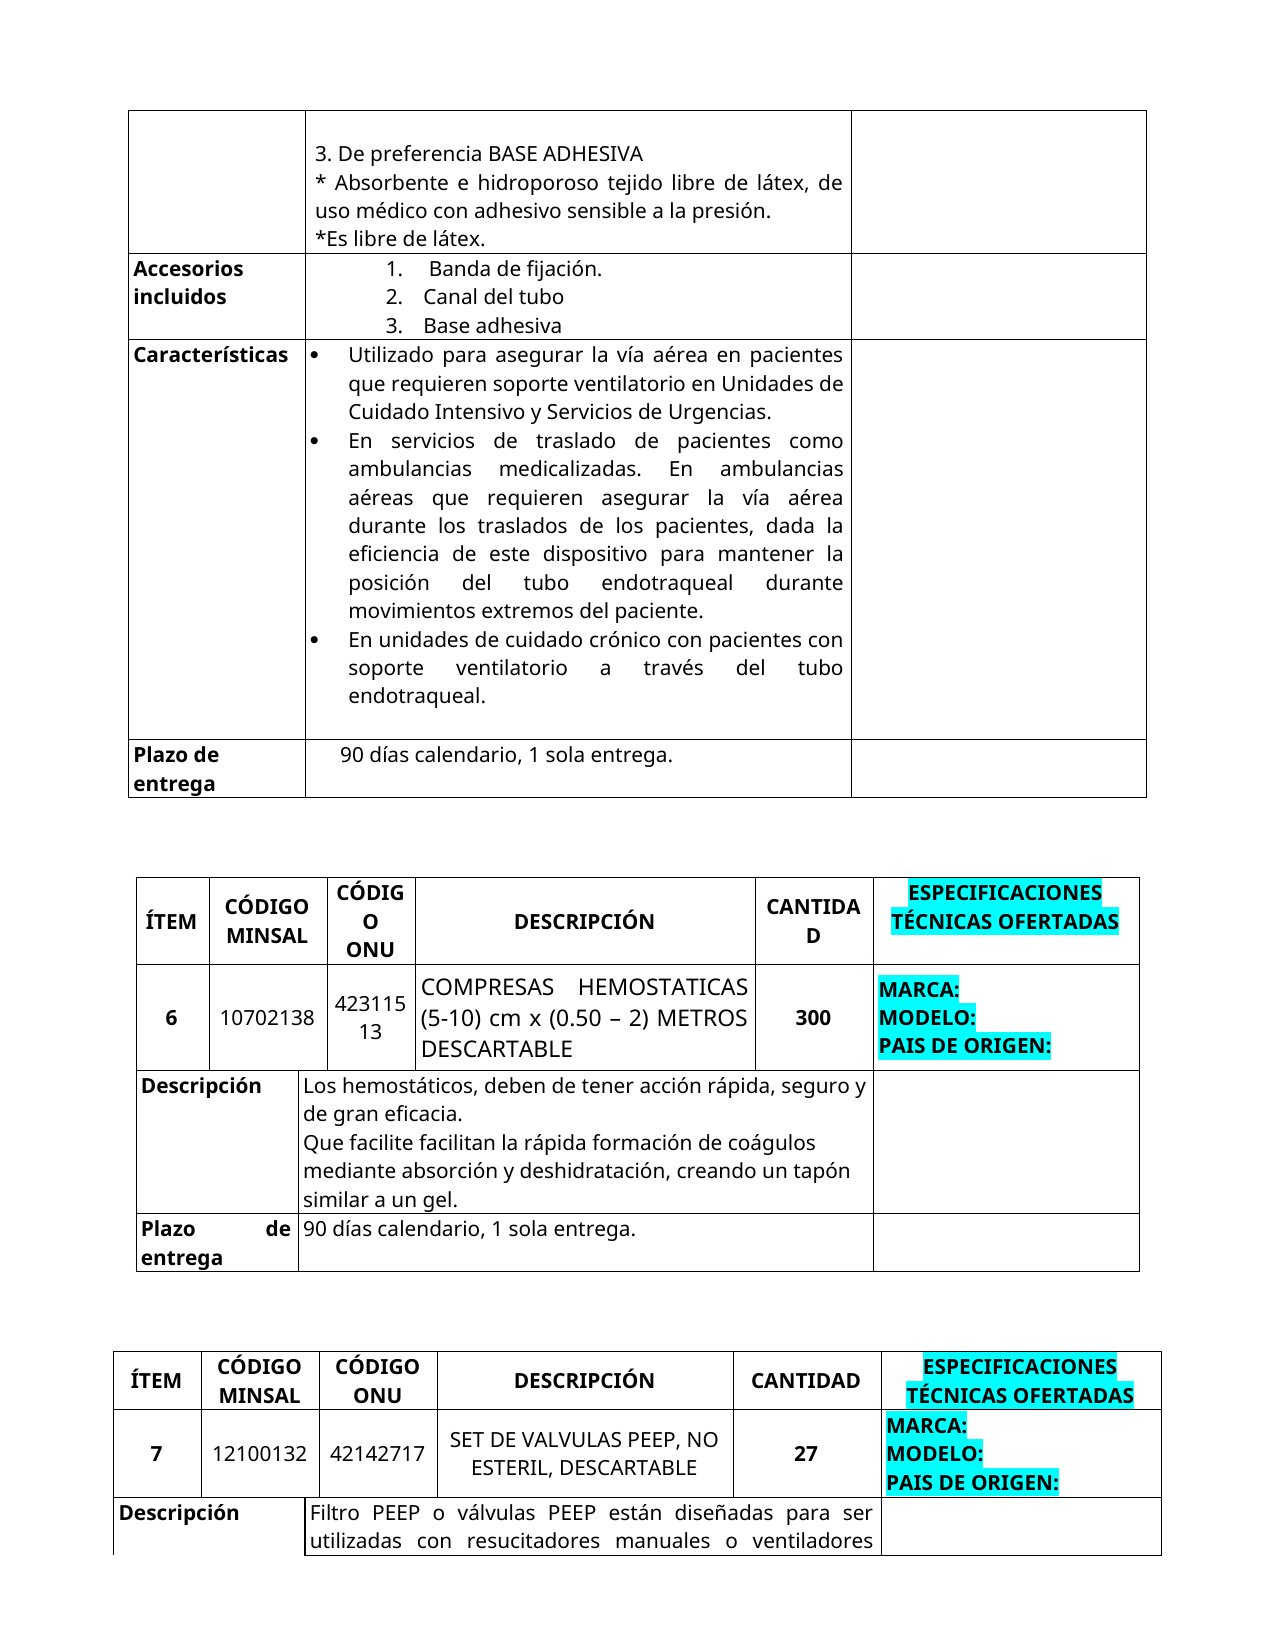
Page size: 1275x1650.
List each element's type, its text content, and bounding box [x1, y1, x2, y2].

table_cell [306, 111, 851, 253]
table_cell [852, 740, 1146, 797]
table_cell Utilizado para asegurar la vía aérea en pacientes que requieren soporte ventilatorio en Unidades de Cuidado Intensivo y Servicios de Urgencias. En servicios de traslado de pacientes como ambulancias medicalizadas. En ambulancias aéreas que requieren asegurar la vía aérea durante los traslados de los pacientes, dada la eficiencia de este dispositivo para mantener la posición del tubo endotraqueal durante movimientos extremos del paciente. En unidades de cuidado crónico con pacientes con soporte ventilatorio a través del tubo endotraqueal. [306, 340, 851, 739]
table_cell Descripción [137, 1071, 298, 1213]
table_cell MARCA: MODELO: PAIS DE ORIGEN: [882, 1410, 1161, 1497]
table_cell SET DE VALVULAS PEEP, NO ESTERIL, DESCARTABLE [438, 1410, 733, 1497]
table_cell Plazo de entrega [129, 740, 305, 797]
table_cell Características [129, 340, 305, 739]
table_header ESPECIFICACIONES TÉCNICAS OFERTADAS [882, 1352, 923, 1409]
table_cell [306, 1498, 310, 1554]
table_header ESPECIFICACIONES TÉCNICAS OFERTADAS [1117, 1352, 1161, 1409]
table_cell 27 [734, 1410, 881, 1497]
table_cell 12100132 [202, 1410, 319, 1497]
table_header DESCRIPCIÓN [416, 878, 755, 964]
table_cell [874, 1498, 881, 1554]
table_cell [882, 1498, 1161, 1554]
table_header ÍTEM [114, 1352, 201, 1409]
table_cell Banda de fijación. Canal del tubo Base adhesiva [306, 254, 851, 339]
table_cell Plazo de entrega [137, 1214, 298, 1271]
table_header CANTIDAD [734, 1352, 881, 1409]
table_cell 6 [137, 965, 209, 1070]
table_cell [874, 1214, 1139, 1271]
table_cell 7 [114, 1410, 201, 1497]
table_cell Descripción [114, 1498, 304, 1554]
table_cell [874, 1071, 1139, 1213]
table_header CÓDIGO ONU [320, 1352, 437, 1409]
table_header CÓDIGO MINSAL [210, 878, 327, 964]
table_header DESCRIPCIÓN [438, 1352, 733, 1409]
table_cell 42311513 [328, 965, 415, 1070]
table_cell [852, 340, 1146, 739]
table_cell COMPRESAS HEMOSTATICAS (5-10) cm x (0.50 – 2) METROS DESCARTABLE [416, 965, 755, 1070]
table_cell [852, 111, 1146, 253]
table_cell [852, 254, 1146, 339]
table_cell 300 [756, 965, 873, 1070]
table_header CÓDIGO MINSAL [202, 1352, 319, 1409]
table_cell MARCA: MODELO: PAIS DE ORIGEN: [874, 965, 1139, 1070]
table_cell 90 días calendario, 1 sola entrega. [299, 1214, 873, 1271]
table_header ESPECIFICACIONES TÉCNICAS OFERTADAS [874, 878, 1139, 964]
table_cell Los hemostáticos, deben de tener acción rápida, seguro y de gran eficacia. Que facilite facilitan la rápida formación de coágulos mediante absorción y deshidratación, creando un tapón similar a un gel. [299, 1071, 873, 1213]
table_cell 90 días calendario, 1 sola entrega. [306, 740, 851, 797]
table_cell Accesorios incluidos [129, 254, 305, 339]
table_header CANTIDAD [756, 878, 873, 964]
table_header CÓDIGO ONU [328, 878, 415, 964]
table_cell 10702138 [210, 965, 327, 1070]
table_header ÍTEM [137, 878, 209, 964]
table_cell 42142717 [320, 1410, 437, 1497]
